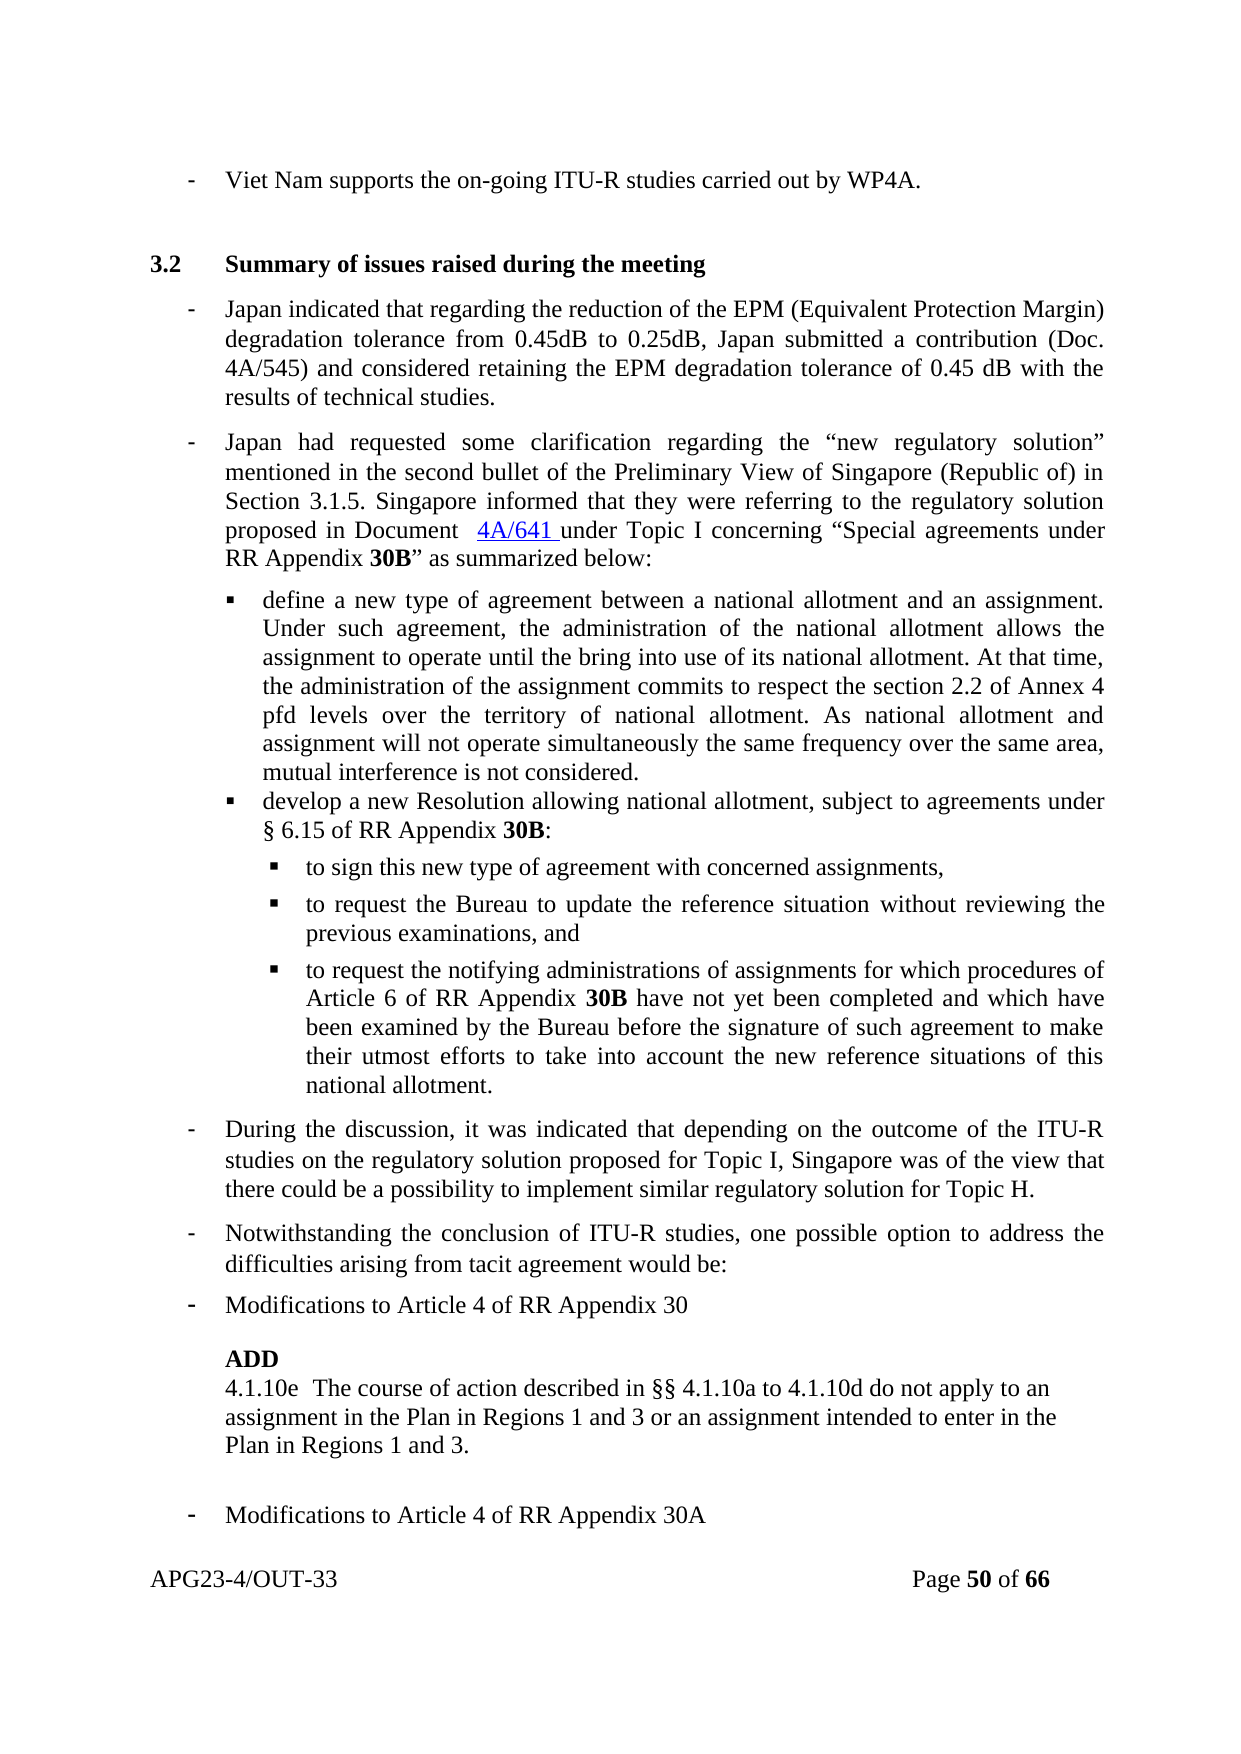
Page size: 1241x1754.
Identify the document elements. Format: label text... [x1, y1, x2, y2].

list to request the Bureau to update the reference situation without reviewing the previous examinations, and [268, 889, 1105, 946]
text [225, 1373, 1105, 1459]
list to sign this new type of agreement with concerned assignments, [268, 852, 1105, 881]
list Viet Nam supports the on-going ITU-R studies carried out by WP4A. [187, 161, 1105, 195]
list Modifications to Article 4 of RR Appendix 30A [187, 1500, 1105, 1529]
list Notwithstanding the conclusion of ITU-R studies, one possible option to address the difficulties arising from tacit agreement would be: [187, 1215, 1105, 1278]
list During the discussion, it was indicated that depending on the outcome of the ITU-R studies on the regulatory solution proposed for Topic I, Singapore was of the view that there could be a possibility to implement similar regulatory solution for Topic H. [187, 1111, 1105, 1202]
list Japan had requested some clarification regarding the “new regulatory solution” mentioned in the second bullet of the Preliminary View of Singapore (Republic of) in Section 3.1.5. Singapore informed that they were referring to the regulatory solution proposed in Document 4A/641 under Topic I concerning “Special agreements under RR Appendix 30B” as summarized below: [187, 423, 1105, 572]
list to request the notifying administrations of assignments for which procedures of Article 6 of RR Appendix 30B have not yet been completed and which have been examined by the Bureau before the signature of such agreement to make their utmost efforts to take into account the new reference situations of this national allotment. [268, 955, 1105, 1098]
list develop a new Resolution allowing national allotment, subject to agreements under § 6.15 of RR Appendix 30B: [225, 786, 1105, 843]
text 3.2 Summary of issues raised during the meeting [150, 249, 1105, 278]
list Japan indicated that regarding the reduction of the EPM (Equivalent Protection Margin) degradation tolerance from 0.45dB to 0.25dB, Japan submitted a contribution (Doc. 4A/545) and considered retaining the EPM degradation tolerance of 0.45 dB with the results of technical studies. [187, 290, 1105, 411]
list define a new type of agreement between a national allotment and an assignment. Under such agreement, the administration of the national allotment allows the assignment to operate until the bring into use of its national allotment. At that time, the administration of the assignment commits to respect the section 2.2 of Annex 4 pfd levels over the territory of national allotment. As national allotment and assignment will not operate simultaneously the same frequency over the same area, mutual interference is not considered. [225, 585, 1105, 786]
text ADD [225, 1344, 1105, 1373]
list Modifications to Article 4 of RR Appendix 30 [187, 1290, 1105, 1319]
